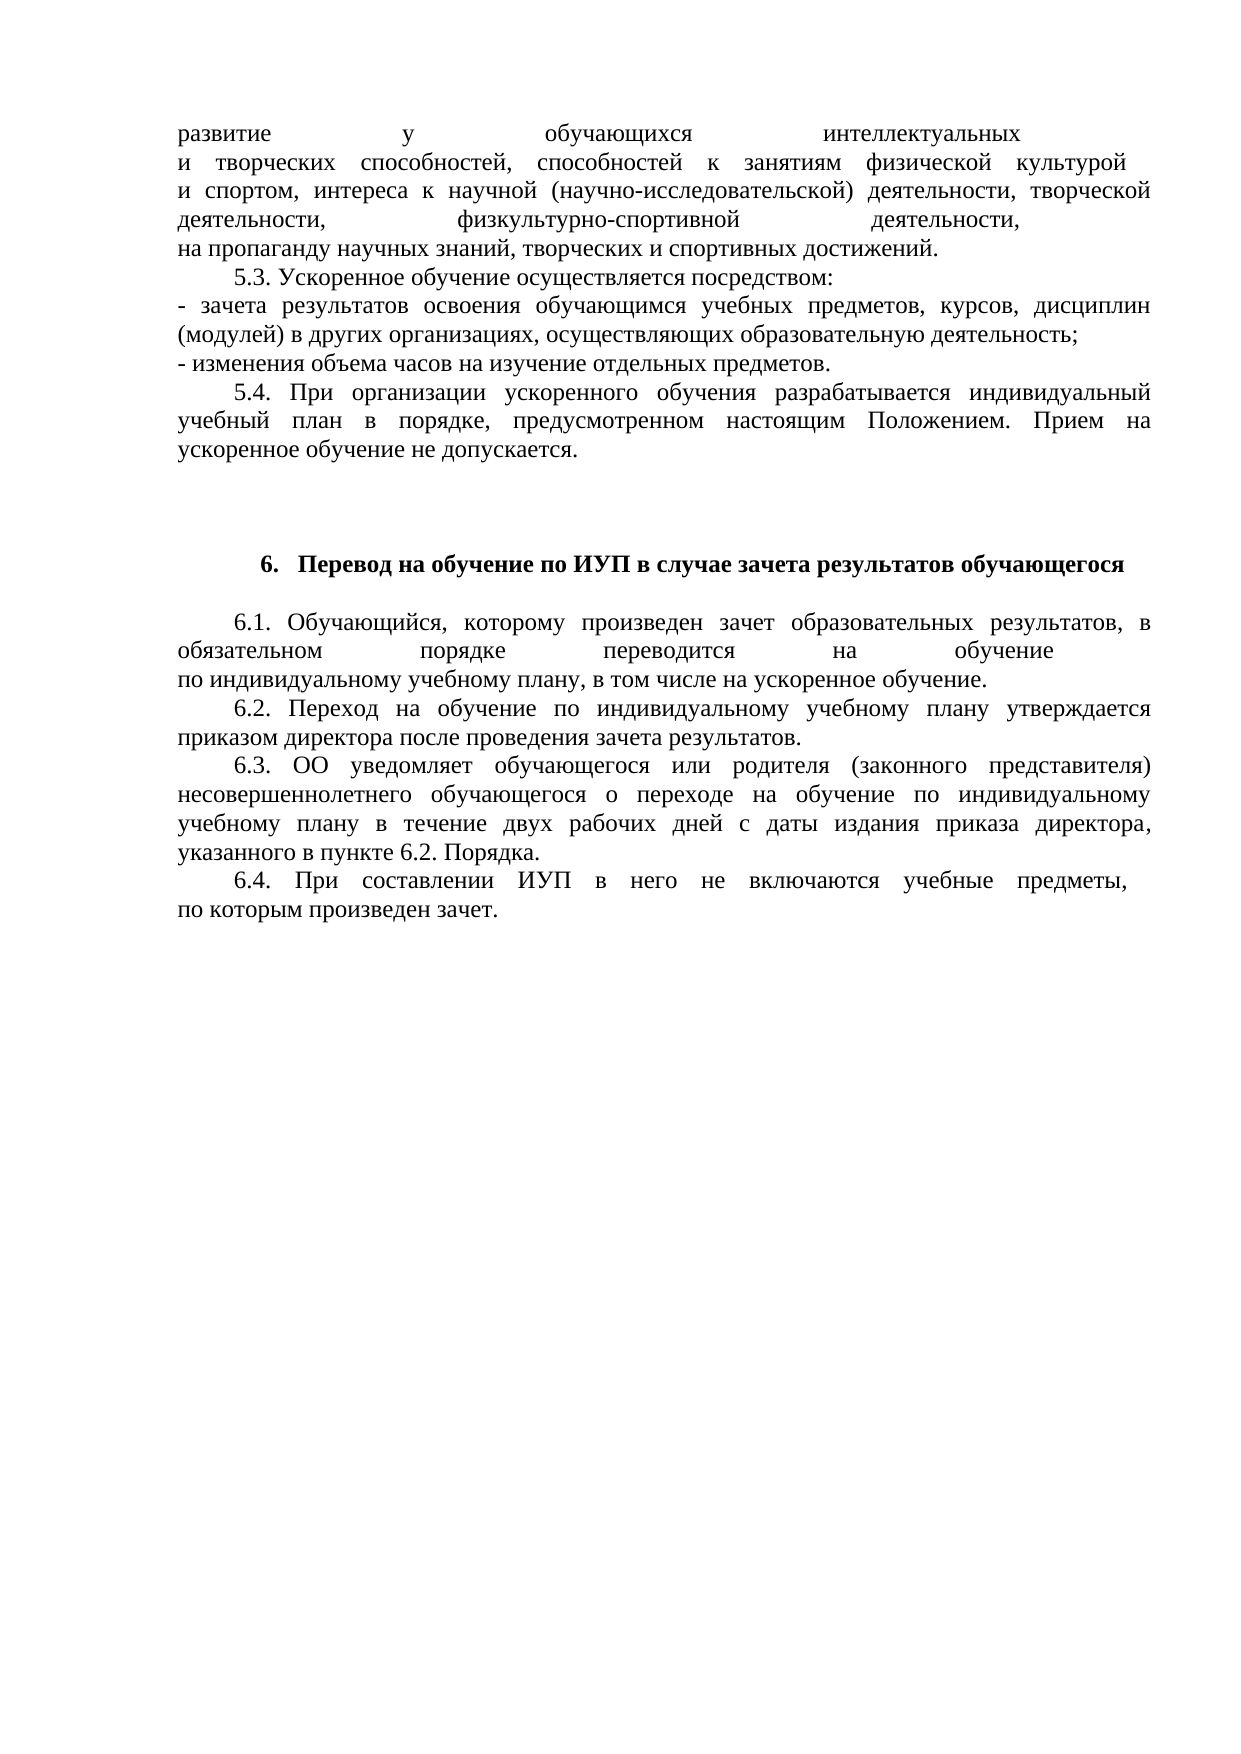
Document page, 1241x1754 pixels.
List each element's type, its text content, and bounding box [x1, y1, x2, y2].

list Перевод на обучение по ИУП в случае зачета результатов обучающегося [233, 549, 1152, 578]
text 6.3. ОО уведомляет обучающегося или родителя (законного представителя) несовершеннолетнего обучающегося о переходе на обучение по индивидуальному учебному плану в течение двух рабочих дней с даты издания приказа директора, указанного в пункте 6.2. Порядка. [177, 751, 1152, 866]
text - зачета результатов освоения обучающимся учебных предметов, курсов, дисциплин (модулей) в других организациях, осуществляющих образовательную деятельность; [177, 291, 1152, 348]
text 6.1. Обучающийся, которому произведен зачет образовательных результатов, в обязательном порядке переводится на обучение по индивидуальному учебному плану, в том числе на ускоренное обучение. [177, 607, 1152, 693]
text 5.4. При организации ускоренного обучения разрабатывается индивидуальный учебный план в порядке, предусмотренном настоящим Положением. Прием на ускоренное обучение не допускается. [177, 377, 1152, 463]
text 6.4. При составлении ИУП в него не включаются учебные предметы, по которым произведен зачет. [177, 866, 1152, 923]
text 6.2. Переход на обучение по индивидуальному учебному плану утверждается приказом директора после проведения зачета результатов. [177, 693, 1152, 751]
text 5.3. Ускоренное обучение осуществляется посредством: [177, 262, 1152, 291]
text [177, 118, 1152, 262]
text - изменения объема часов на изучение отдельных предметов. [177, 348, 1152, 377]
